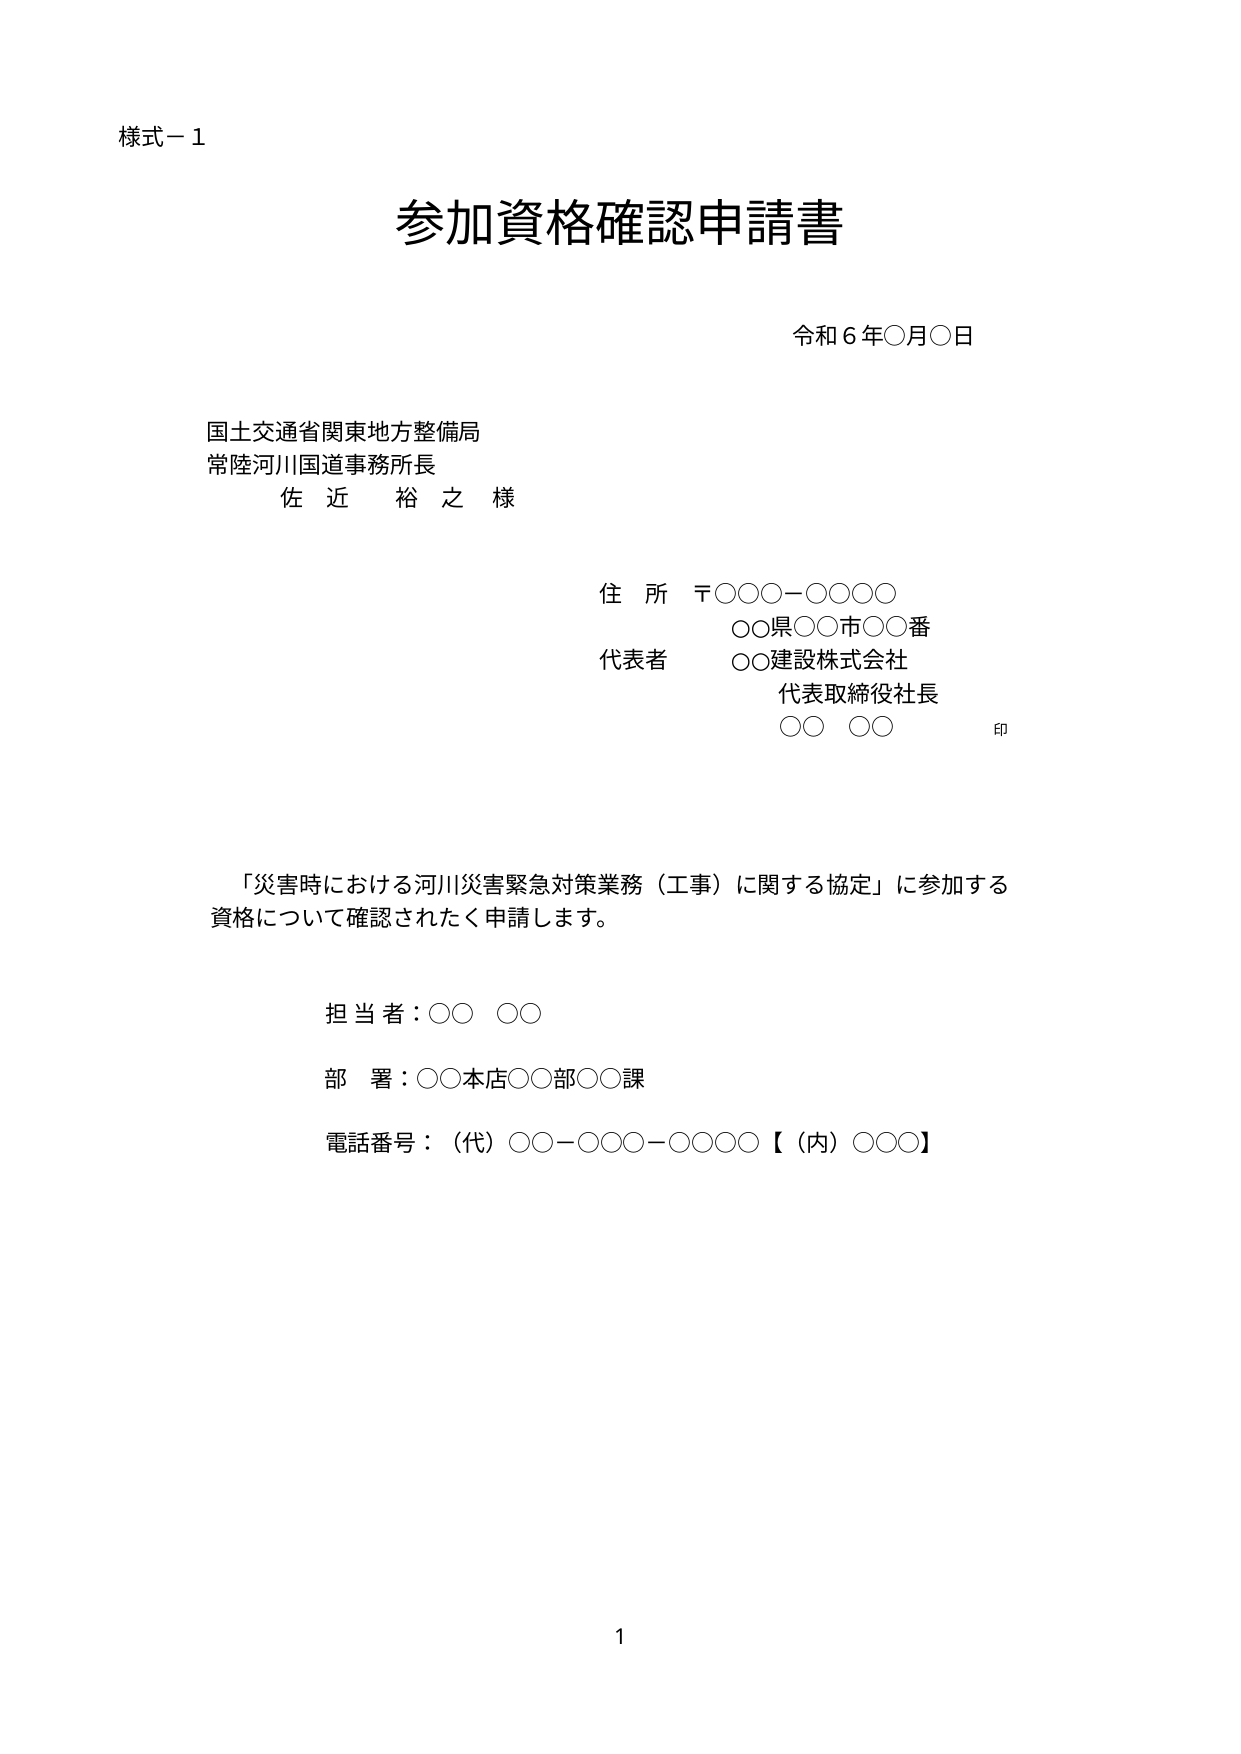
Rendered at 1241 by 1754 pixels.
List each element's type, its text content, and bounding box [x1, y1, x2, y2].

text 様式－１ [118, 118, 1122, 152]
text ○○ ○○ 印 [118, 709, 1122, 742]
text 担当者：○○ ○○ [118, 996, 1122, 1029]
text 参加資格確認申請書 [118, 183, 1122, 255]
text 代表者 ○○建設株式会社 [118, 642, 1122, 676]
text 令和６年○月○日 [118, 318, 1122, 351]
text 部署：○○本店○○部○○課 [118, 1061, 1122, 1094]
text 住 所 〒○○○－○○○○ [118, 576, 1122, 609]
text 「災害時における河川災害緊急対策業務（工事）に関する協定」に参加する [118, 867, 1122, 900]
text 国土交通省関東地方整備局 [118, 413, 1122, 447]
text 代表取締役社長 [118, 676, 1122, 709]
text 電話番号：（代）○○－○○○－○○○○【（内）○○○】 [118, 1125, 1122, 1158]
text 常陸河川国道事務所長 [118, 447, 1122, 480]
text 佐 近 裕 之 様 [118, 480, 1122, 513]
text ○○県○○市○○番 [118, 609, 1122, 642]
text 資格について確認されたく申請します。 [118, 900, 1122, 933]
